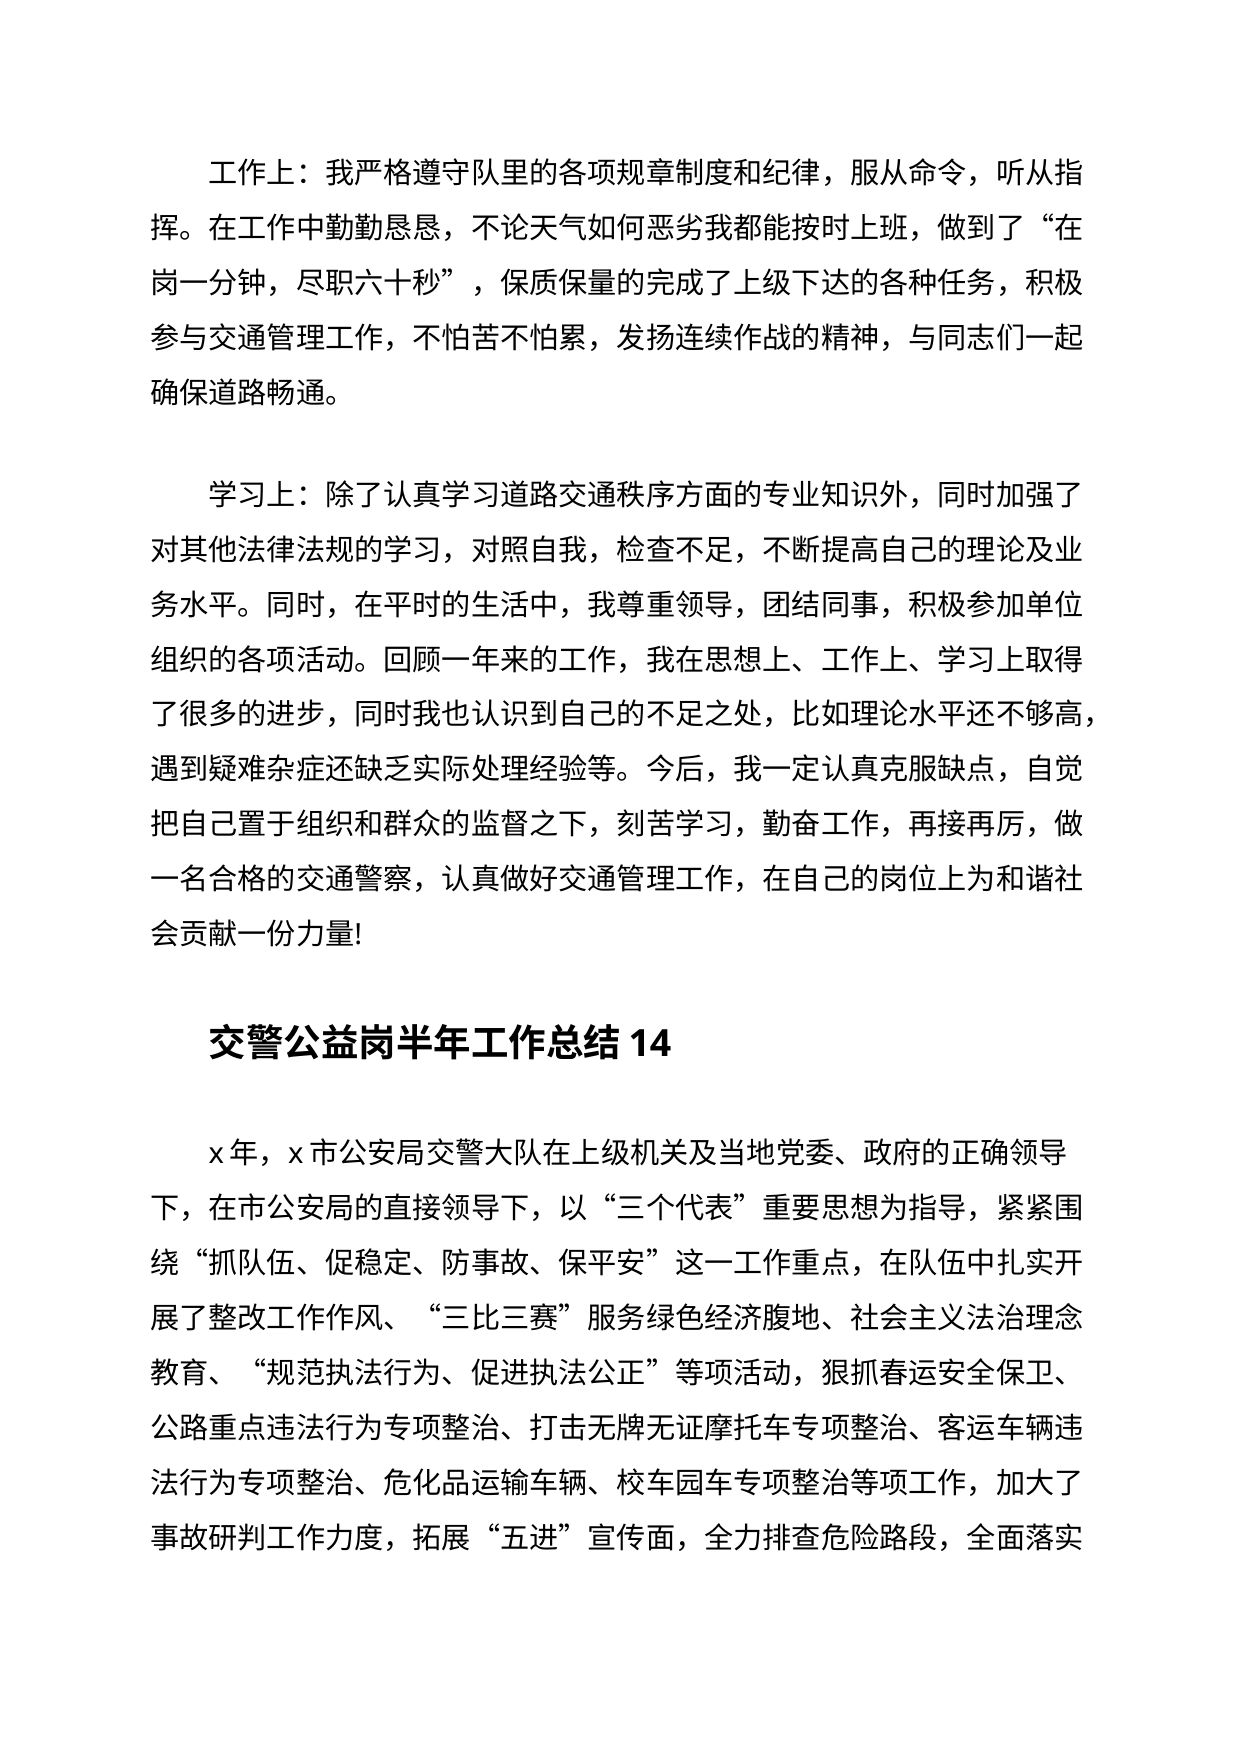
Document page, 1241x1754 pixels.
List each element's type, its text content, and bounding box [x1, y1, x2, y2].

text 交警公益岗半年工作总结14 [150, 1012, 1090, 1067]
text 学习上：除了认真学习道路交通秩序方面的专业知识外，同时加强了对其他法律法规的学习，对照自我，检查不足，不断提高自己的理论及业务水平。同时，在平时的生活中，我尊重领导，团结同事，积极参加单位组织的各项活动。回顾一年来的工作，我在思想上、工作上、学习上取得了很多的进步，同时我也认识到自己的不足之处，比如理论水平还不够高，遇到疑难杂症还缺乏实际处理经验等。今后，我一定认真克服缺点，自觉把自己置于组织和群众的监督之下，刻苦学习，勤奋工作，再接再厉，做一名合格的交通警察，认真做好交通管理工作，在自己的岗位上为和谐社会贡献一份力量! [150, 471, 1090, 953]
text 工作上：我严格遵守队里的各项规章制度和纪律，服从命令，听从指挥。在工作中勤勤恳恳，不论天气如何恶劣我都能按时上班，做到了“在岗一分钟，尽职六十秒”，保质保量的完成了上级下达的各种任务，积极参与交通管理工作，不怕苦不怕累，发扬连续作战的精神，与同志们一起确保道路畅通。 [150, 150, 1090, 412]
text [150, 1130, 1090, 1557]
